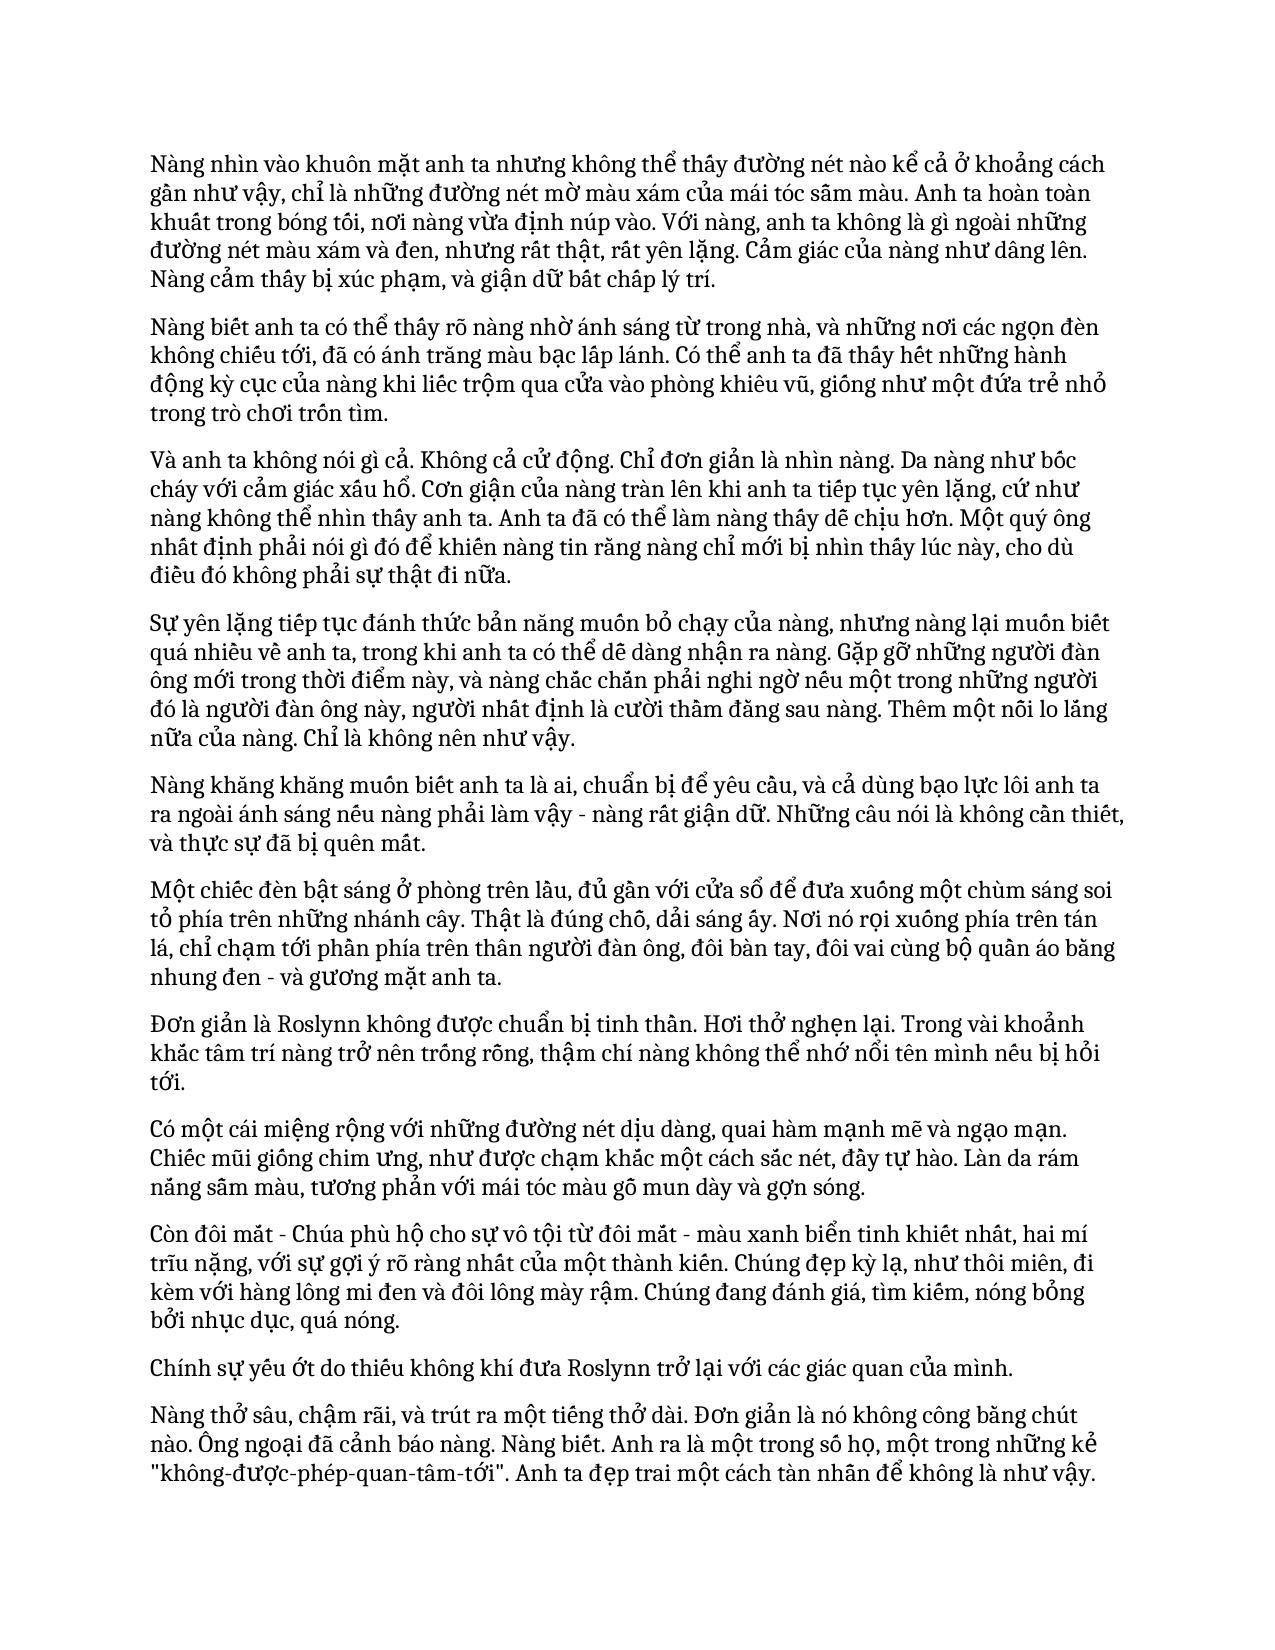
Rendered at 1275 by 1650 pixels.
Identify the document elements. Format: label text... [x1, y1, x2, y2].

text Chính sự yếu ớt do thiếu không khí đưa Roslynn trở lại với các giác quan của mình. [150, 1354, 1125, 1382]
text Nàng thở sâu, chậm rãi, và trút ra một tiếng thở dài. Đơn giản là nó không công bằng chút nào. Ông ngoại đã cảnh báo nàng. Nàng biết. Anh ra là một trong số họ, một trong những kẻ "không-được-phép-quan-tâm-tới". Anh ta đẹp trai một cách tàn nhẫn để không là như vậy. [150, 1401, 1125, 1487]
text Đơn giản là Roslynn không được chuẩn bị tinh thần. Hơi thở nghẹn lại. Trong vài khoảnh khắc tâm trí nàng trở nên trống rỗng, thậm chí nàng không thể nhớ nổi tên mình nếu bị hỏi tới. [150, 1010, 1125, 1096]
text Còn đôi mắt - Chúa phù hộ cho sự vô tội từ đôi mắt - màu xanh biển tinh khiết nhất, hai mí trĩu nặng, với sự gợi ý rõ ràng nhất của một thành kiến. Chúng đẹp kỳ lạ, như thôi miên, đi kèm với hàng lông mi đen và đôi lông mày rậm. Chúng đang đánh giá, tìm kiếm, nóng bỏng bởi nhục dục, quá nóng. [150, 1220, 1125, 1335]
text Và anh ta không nói gì cả. Không cả cử động. Chỉ đơn giản là nhìn nàng. Da nàng như bốc cháy với cảm giác xấu hổ. Cơn giận của nàng tràn lên khi anh ta tiếp tục yên lặng, cứ như nàng không thể nhìn thấy anh ta. Anh ta đã có thể làm nàng thấy dễ chịu hơn. Một quý ông nhất định phải nói gì đó để khiến nàng tin rằng nàng chỉ mới bị nhìn thấy lúc này, cho dù điều đó không phải sự thật đi nữa. [150, 446, 1125, 590]
text Nàng nhìn vào khuôn mặt anh ta nhưng không thể thấy đường nét nào kể cả ở khoảng cách gần như vậy, chỉ là những đường nét mờ màu xám của mái tóc sẫm màu. Anh ta hoàn toàn khuất trong bóng tối, nơi nàng vừa định núp vào. Với nàng, anh ta không là gì ngoài những đường nét màu xám và đen, nhưng rất thật, rất yên lặng. Cảm giác của nàng như dâng lên. Nàng cảm thấy bị xúc phạm, và giận dữ bất chấp lý trí. [150, 150, 1125, 294]
text Nàng biết anh ta có thể thấy rõ nàng nhờ ánh sáng từ trong nhà, và những nơi các ngọn đèn không chiếu tới, đã có ánh trăng màu bạc lấp lánh. Có thể anh ta đã thấy hết những hành động kỳ cục của nàng khi liếc trộm qua cửa vào phòng khiêu vũ, giống như một đứa trẻ nhỏ trong trò chơi trốn tìm. [150, 312, 1125, 427]
text Nàng khăng khăng muốn biết anh ta là ai, chuẩn bị để yêu cầu, và cả dùng bạo lực lôi anh ta ra ngoài ánh sáng nếu nàng phải làm vậy - nàng rất giận dữ. Những câu nói là không cần thiết, và thực sự đã bị quên mất. [150, 771, 1125, 857]
text Sự yên lặng tiếp tục đánh thức bản năng muốn bỏ chạy của nàng, nhưng nàng lại muốn biết quá nhiều về anh ta, trong khi anh ta có thể dễ dàng nhận ra nàng. Gặp gỡ những người đàn ông mới trong thời điểm này, và nàng chắc chắn phải nghi ngờ nếu một trong những người đó là người đàn ông này, người nhất định là cười thầm đằng sau nàng. Thêm một nỗi lo lắng nữa của nàng. Chỉ là không nên như vậy. [150, 609, 1125, 752]
text Một chiếc đèn bật sáng ở phòng trên lầu, đủ gần với cửa sổ để đưa xuống một chùm sáng soi tỏ phía trên những nhánh cây. Thật là đúng chỗ, dải sáng ấy. Nơi nó rọi xuống phía trên tán lá, chỉ chạm tới phần phía trên thân người đàn ông, đôi bàn tay, đôi vai cùng bộ quần áo bằng nhung đen - và gương mặt anh ta. [150, 876, 1125, 991]
text Có một cái miệng rộng với những đường nét dịu dàng, quai hàm mạnh mẽ và ngạo mạn. Chiếc mũi giống chim ưng, như được chạm khắc một cách sắc nét, đầy tự hào. Làn da rám nắng sẫm màu, tương phản với mái tóc màu gỗ mun dày và gợn sóng. [150, 1115, 1125, 1201]
